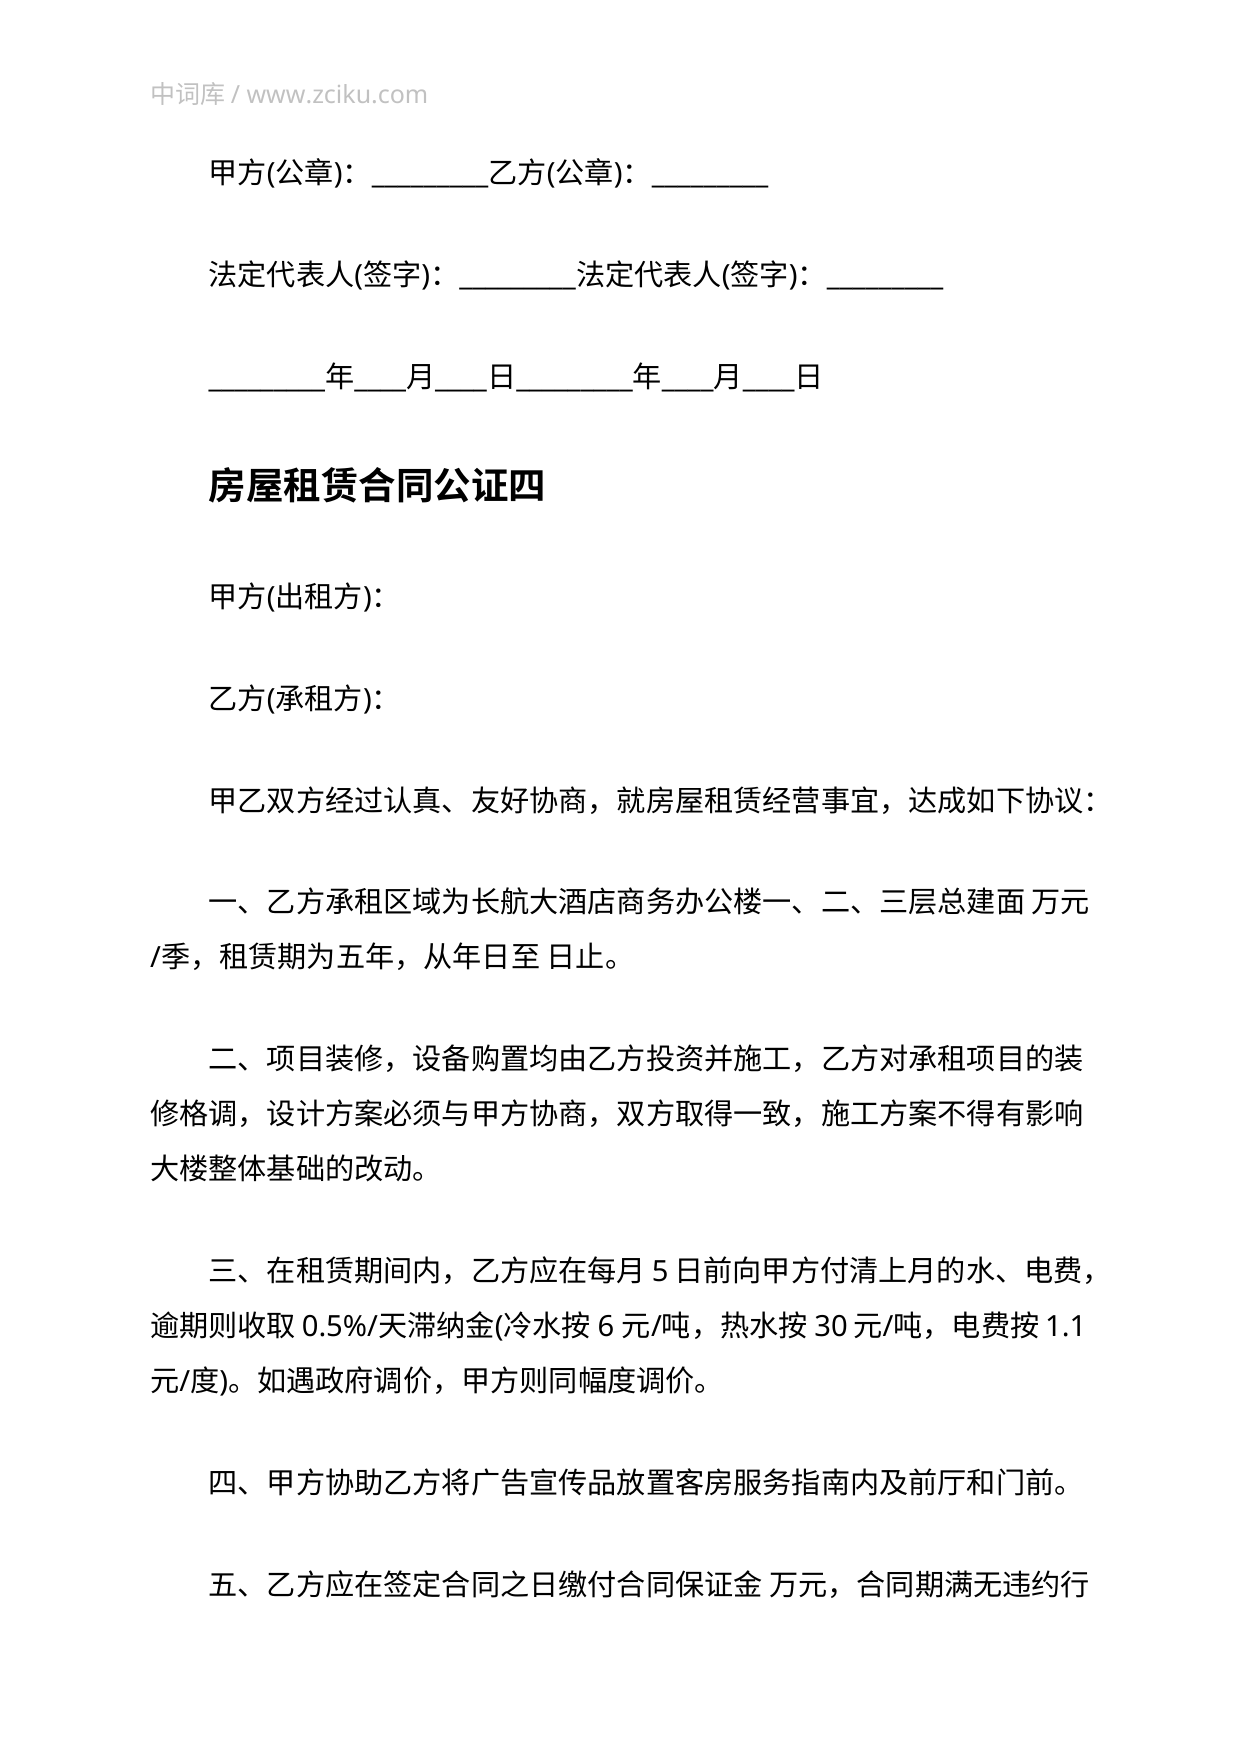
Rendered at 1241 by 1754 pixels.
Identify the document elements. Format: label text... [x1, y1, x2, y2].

text 甲方(出租方)： [150, 573, 1090, 616]
text 法定代表人(签字)：_________法定代表人(签字)：_________ [150, 252, 1090, 294]
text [150, 1561, 1090, 1603]
text 甲方(公章)：_________乙方(公章)：_________ [150, 150, 1090, 192]
text 乙方(承租方)： [150, 675, 1090, 718]
text 二、项目装修，设备购置均由乙方投资并施工，乙方对承租项目的装修格调，设计方案必须与甲方协商，双方取得一致，施工方案不得有影响大楼整体基础的改动。 [150, 1036, 1090, 1188]
text 甲乙双方经过认真、友好协商，就房屋租赁经营事宜，达成如下协议： [150, 777, 1090, 819]
text 房屋租赁合同公证四 [150, 456, 1090, 510]
text 四、甲方协助乙方将广告宣传品放置客房服务指南内及前厅和门前。 [150, 1459, 1090, 1502]
text _________年____月____日_________年____月____日 [150, 354, 1090, 396]
text 一、乙方承租区域为长航大酒店商务办公楼一、二、三层总建面 万元/季，租赁期为五年，从年日至 日止。 [150, 879, 1090, 976]
text 三、在租赁期间内，乙方应在每月5日前向甲方付清上月的水、电费，逾期则收取0.5%/天滞纳金(冷水按 6 元/吨，热水按 30元/吨，电费按1.1元/度)。如遇政府调价，甲方则同幅度调价。 [150, 1247, 1090, 1400]
